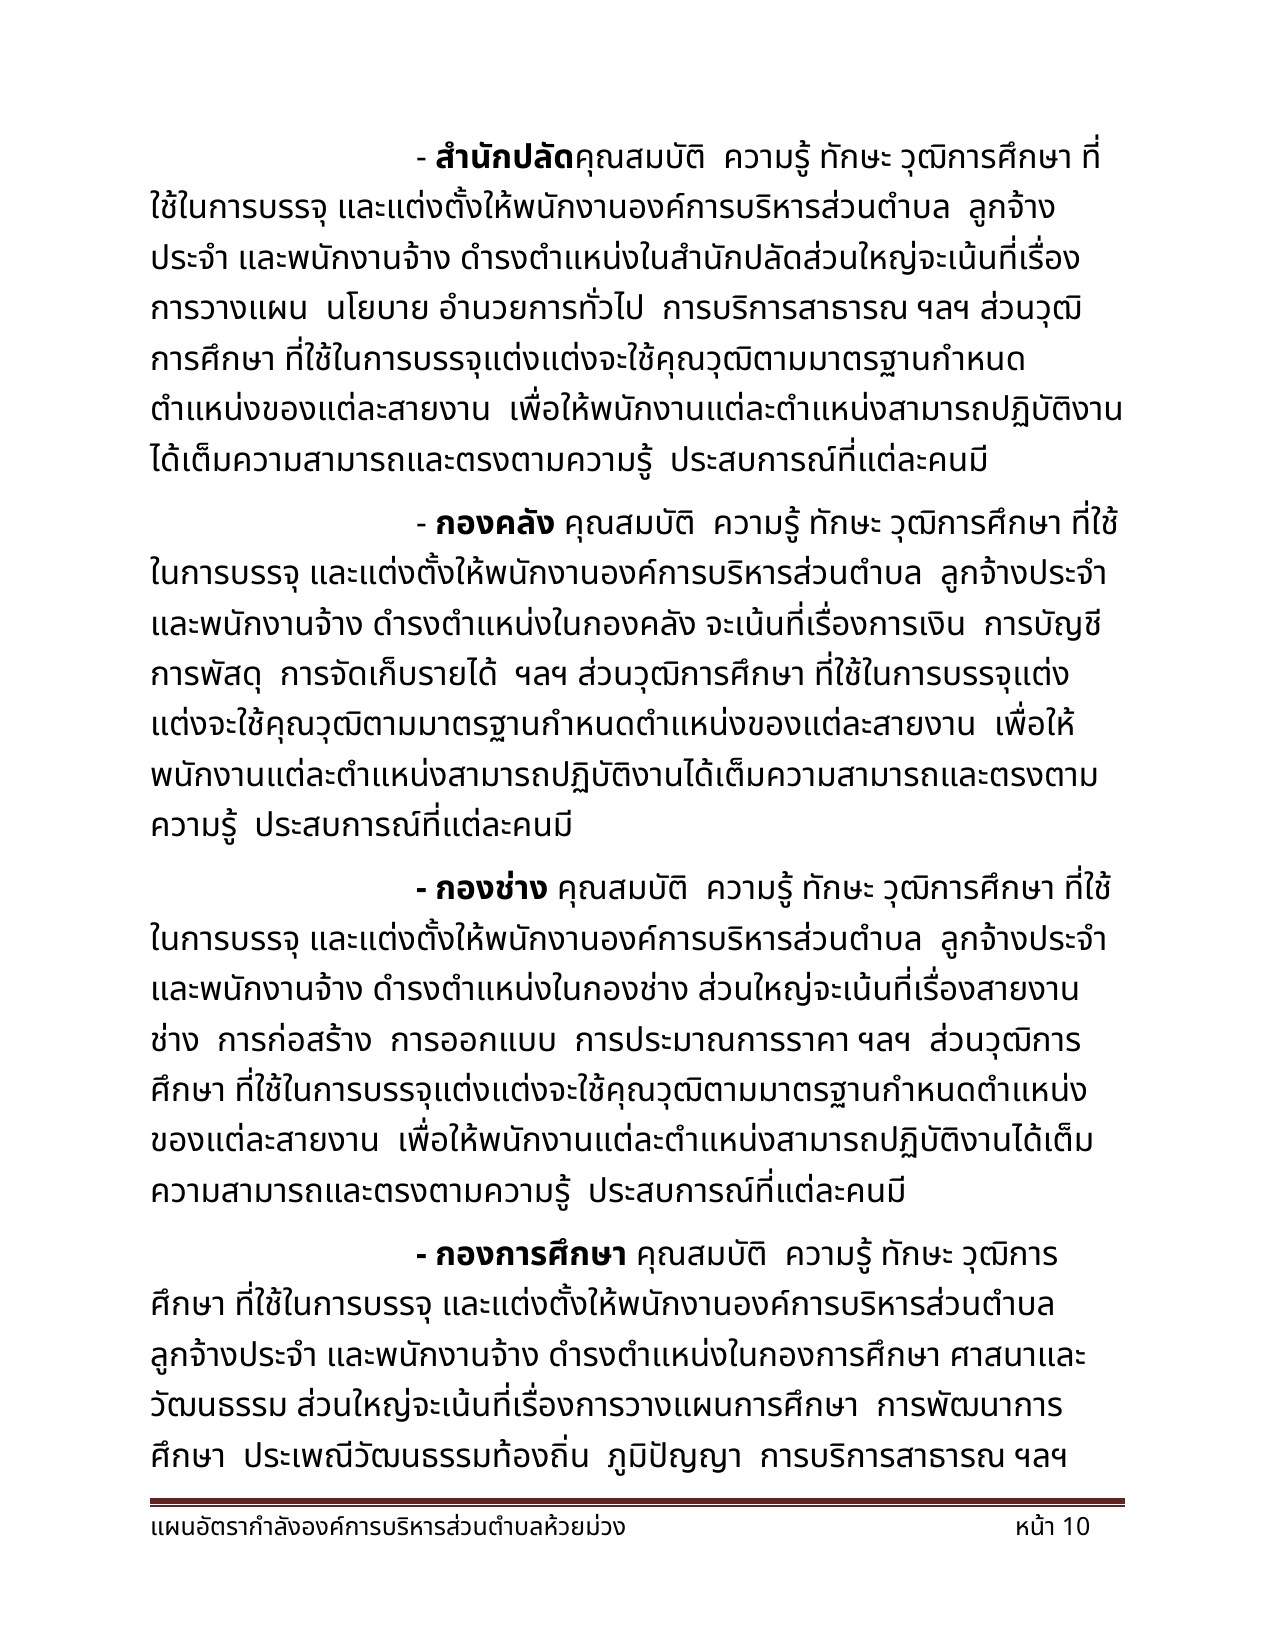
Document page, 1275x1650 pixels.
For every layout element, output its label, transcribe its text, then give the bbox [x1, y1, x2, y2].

text - กองคลัง คุณสมบัติ ความรู้ ทักษะ วุฒิการศึกษา ที่ใช้ในการบรรจุ และแต่งตั้งให้พนักงานองค์การบริหารส่วนตำบล ลูกจ้างประจำ และพนักงานจ้าง ดำรงตำแหน่งในกองคลัง จะเน้นที่เรื่องการเงิน การบัญชี การพัสดุ การจัดเก็บรายได้ ฯลฯ ส่วนวุฒิการศึกษา ที่ใช้ในการบรรจุแต่งแต่งจะใช้คุณวุฒิตามมาตรฐานกำหนดตำแหน่งของแต่ละสายงาน เพื่อให้พนักงานแต่ละตำแหน่งสามารถปฏิบัติงานได้เต็มความสามารถและตรงตามความรู้ ประสบการณ์ที่แต่ละคนมี [150, 498, 1125, 852]
text - กองช่าง คุณสมบัติ ความรู้ ทักษะ วุฒิการศึกษา ที่ใช้ในการบรรจุ และแต่งตั้งให้พนักงานองค์การบริหารส่วนตำบล ลูกจ้างประจำ และพนักงานจ้าง ดำรงตำแหน่งในกองช่าง ส่วนใหญ่จะเน้นที่เรื่องสายงานช่าง การก่อสร้าง การออกแบบ การประมาณการราคา ฯลฯ ส่วนวุฒิการศึกษา ที่ใช้ในการบรรจุแต่งแต่งจะใช้คุณวุฒิตามมาตรฐานกำหนดตำแหน่งของแต่ละสายงาน เพื่อให้พนักงานแต่ละตำแหน่งสามารถปฏิบัติงานได้เต็มความสามารถและตรงตามความรู้ ประสบการณ์ที่แต่ละคนมี [150, 864, 1125, 1217]
text - สำนักปลัดคุณสมบัติ ความรู้ ทักษะ วุฒิการศึกษา ที่ใช้ในการบรรจุ และแต่งตั้งให้พนักงานองค์การบริหารส่วนตำบล ลูกจ้างประจำ และพนักงานจ้าง ดำรงตำแหน่งในสำนักปลัดส่วนใหญ่จะเน้นที่เรื่องการวางแผน นโยบาย อำนวยการทั่วไป การบริการสาธารณ ฯลฯ ส่วนวุฒิการศึกษา ที่ใช้ในการบรรจุแต่งแต่งจะใช้คุณวุฒิตามมาตรฐานกำหนดตำแหน่งของแต่ละสายงาน เพื่อให้พนักงานแต่ละตำแหน่งสามารถปฏิบัติงานได้เต็มความสามารถและตรงตามความรู้ ประสบการณ์ที่แต่ละคนมี [150, 133, 1125, 486]
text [150, 1230, 1125, 1482]
